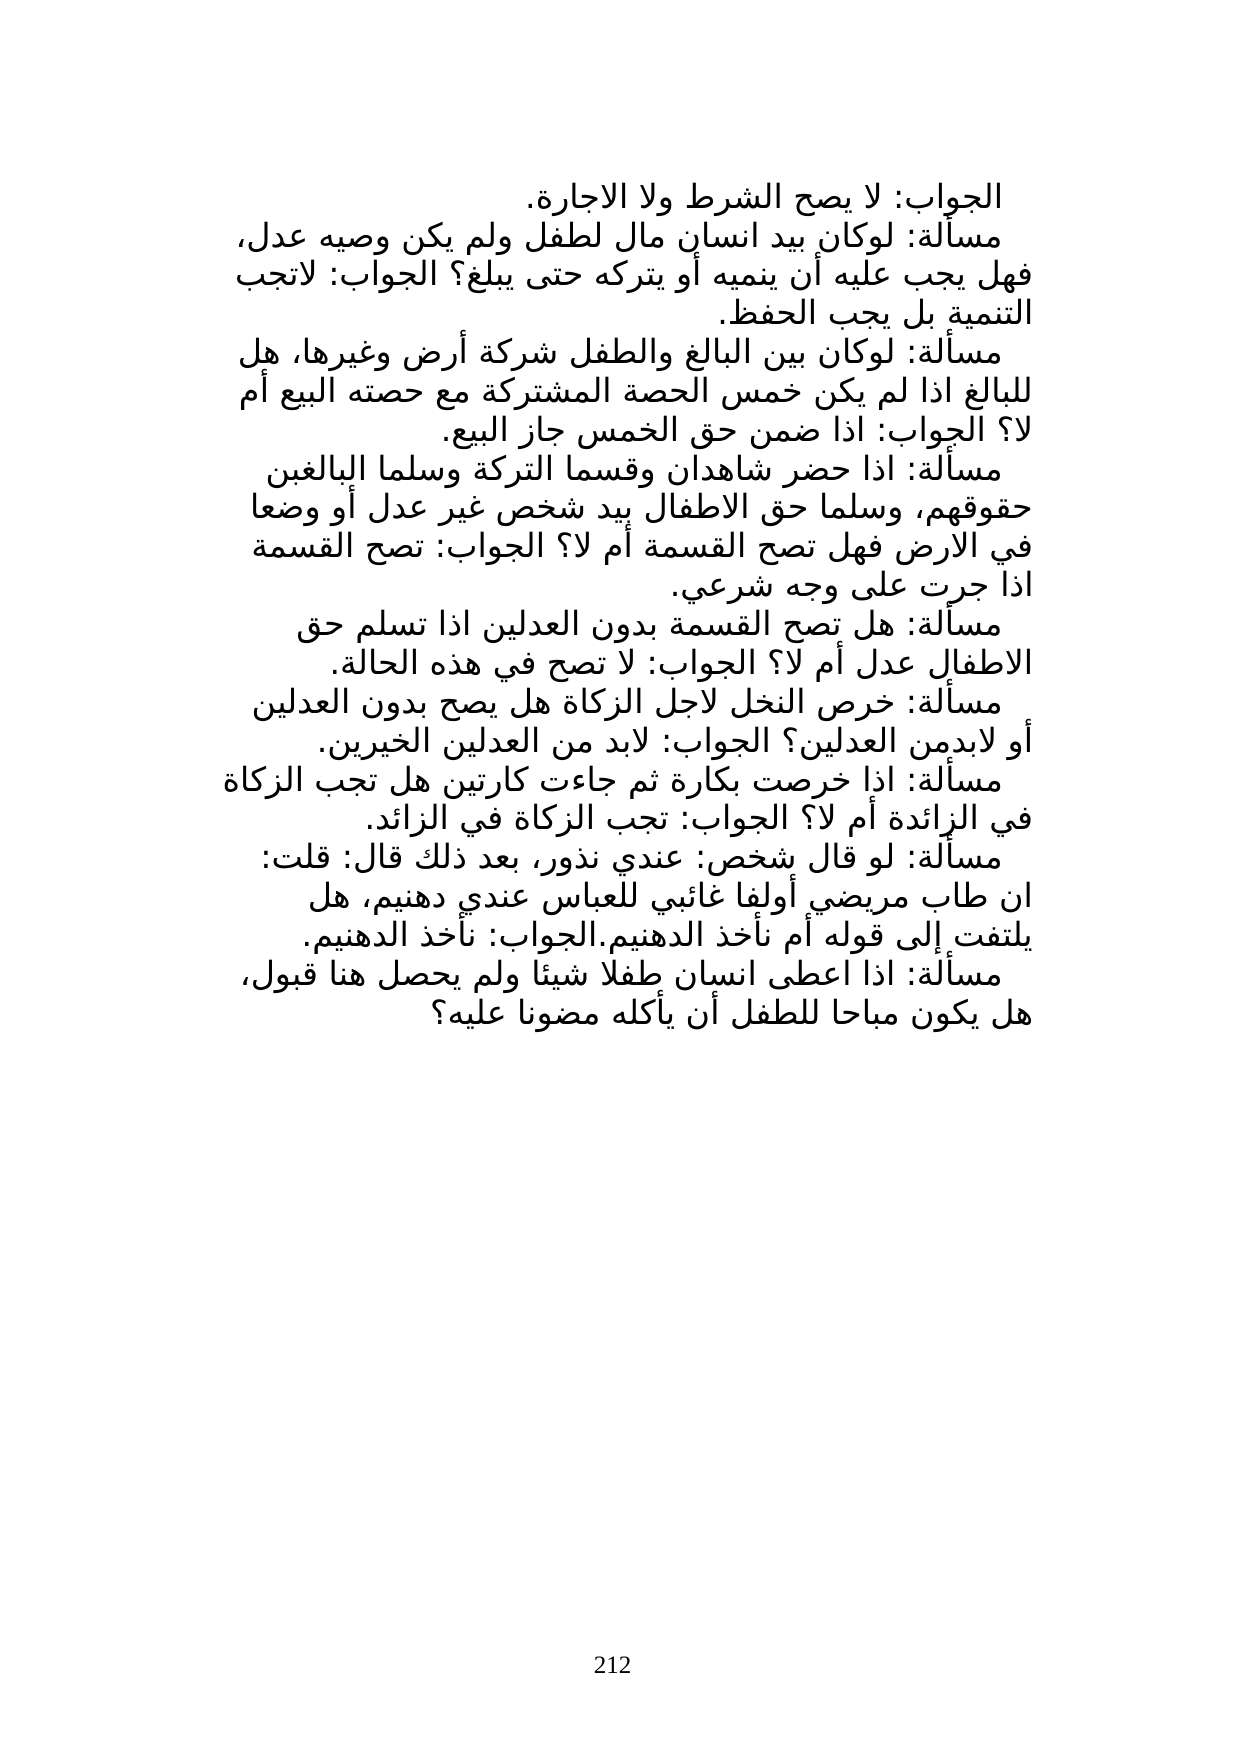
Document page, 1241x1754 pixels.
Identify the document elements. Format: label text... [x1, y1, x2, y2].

text الجواب: لا يصح الشرط ولا الاجارة. [222, 177, 1033, 216]
text مسألة: لوكان بيد انسان مال لطفل ولم يكن وصيه عدل، فهل يجب عليه أن ينميه أو يتركه حتى يبلغ؟ الجواب: لاتجب التنمية بل يجب الحفظ. [222, 216, 1033, 333]
text مسألة: هل تصح القسمة بدون العدلين اذا تسلم حق الاطفال عدل أم لا؟ الجواب: لا تصح في هذه الحالة. [222, 604, 1033, 682]
text مسألة: لوكان بين البالغ والطفل شركة أرض وغيرها، هل للبالغ اذا لم يكن خمس الحصة المشتركة مع حصته البيع أم لا؟ الجواب: اذا ضمن حق الخمس جاز البيع. [222, 333, 1033, 449]
text مسألة: اذا حضر شاهدان وقسما التركة وسلما البالغبن حقوقهم، وسلما حق الاطفال بيد شخص غير عدل أو وضعا في الارض فهل تصح القسمة أم لا؟ الجواب: تصح القسمة اذا جرت على وجه شرعي. [222, 449, 1033, 604]
text مسألة: اذا خرصت بكارة ثم جاء‌ت كارتين هل تجب الزكاة في الزائدة أم لا؟ الجواب: تجب الزكاة في الزائد. [222, 760, 1033, 838]
text مسألة: اذا اعطى انسان طفلا شيئا ولم يحصل هنا قبول، هل يكون مباحا للطفل أن يأكله مضونا عليه؟ [222, 954, 1033, 1032]
text مسألة: لو قال شخص: عندي نذور، بعد ذلك قال: قلت: ان طاب مريضي أولفا غائبي للعباس عندي دهنيم، هل يلتفت إلى قوله أم نأخذ الدهنيم.الجواب: نأخذ الدهنيم. [222, 838, 1033, 954]
text مسألة: خرص النخل لاجل الزكاة هل يصح بدون العدلين أو لابدمن العدلين؟ الجواب: لابد من العدلين الخيرين. [222, 682, 1033, 760]
